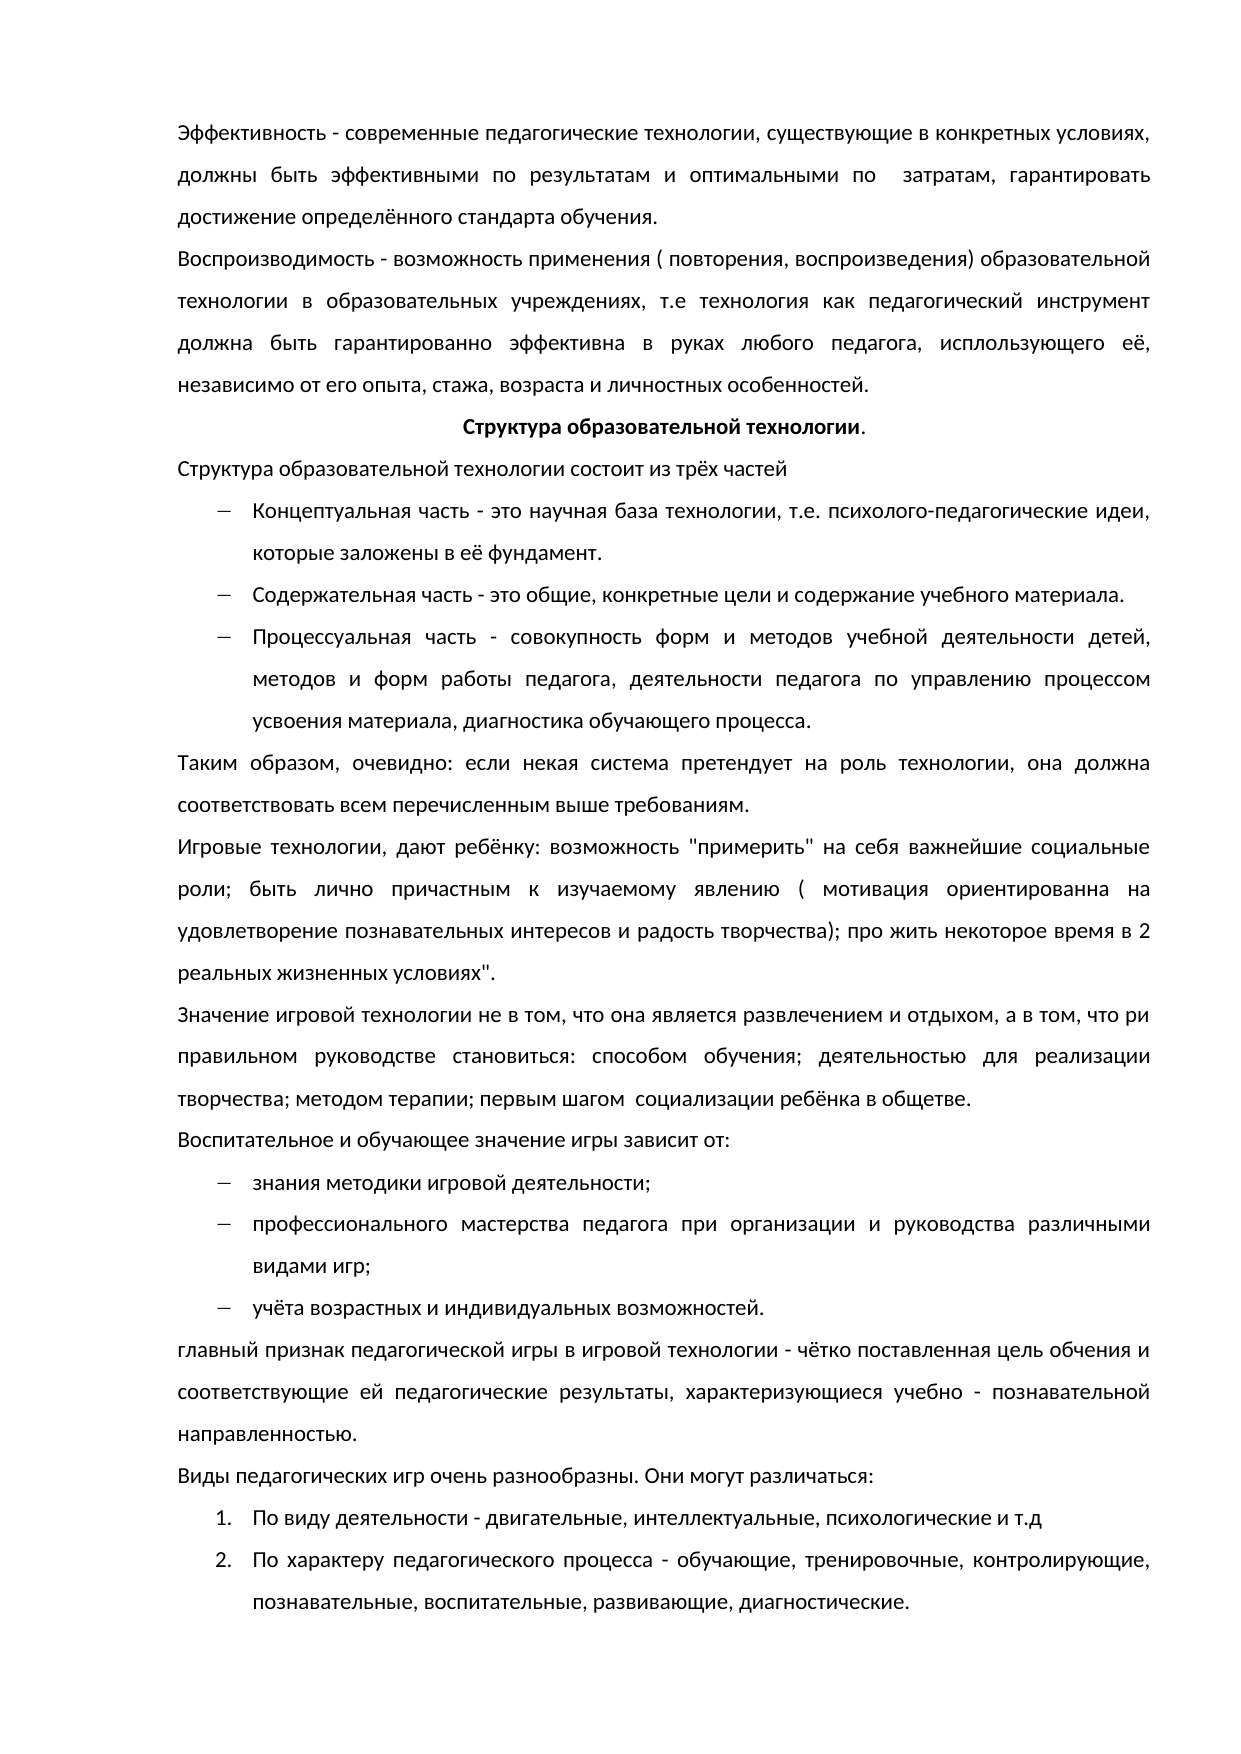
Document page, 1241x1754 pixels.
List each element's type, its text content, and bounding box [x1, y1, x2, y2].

text Воспроизводимость - возможность применения ( повторения, воспроизведения) образовательной технологии в образовательных учреждениях, т.е технология как педагогический инструмент должна быть гарантированно эффективна в руках любого педагога, исплользующего её, независимо от его опыта, стажа, возраста и личностных особенностей. [177, 244, 1152, 398]
text Эффективность - современные педагогические технологии, существующие в конкретных условиях, должны быть эффективными по результатам и оптимальными по затратам, гарантировать достижение определённого стандарта обучения. [177, 118, 1152, 230]
text Виды педагогических игр очень разнообразны. Они могут различаться: [177, 1461, 1152, 1489]
text Таким образом, очевидно: если некая система претендует на роль технологии, она должна соответствовать всем перечисленным выше требованиям. [177, 748, 1152, 818]
list По виду деятельности - двигательные, интеллектуальные, психологические и т.д [215, 1503, 1152, 1531]
list По характеру педагогического процесса - обучающие, тренировочные, контролирующие, познавательные, воспитательные, развивающие, диагностические. [215, 1545, 1152, 1615]
list Процессуальная часть - совокупность форм и методов учебной деятельности детей, методов и форм работы педагога, деятельности педагога по управлению процессом усвоения материала, диагностика обучающего процесса. [215, 622, 1152, 734]
list учёта возрастных и индивидуальных возможностей. [215, 1293, 1152, 1322]
text Воспитательное и обучающее значение игры зависит от: [177, 1126, 1152, 1154]
text Игровые технологии, дают ребёнку: возможность "примерить" на себя важнейшие социальные роли; быть лично причастным к изучаемому явлению ( мотивация ориентированна на удовлетворение познавательных интересов и радость творчества); про жить некоторое время в 2 реальных жизненных условиях". [177, 832, 1152, 986]
list профессионального мастерства педагога при организации и руководства различными видами игр; [215, 1209, 1152, 1279]
text Структура образовательной технологии состоит из трёх частей [177, 454, 1152, 482]
text главный признак педагогической игры в игровой технологии - чётко поставленная цель обчения и соответствующие ей педагогические результаты, характеризующиеся учебно - познавательной направленностью. [177, 1336, 1152, 1447]
text Значение игровой технологии не в том, что она является развлечением и отдыхом, а в том, что ри правильном руководстве становиться: способом обучения; деятельностью для реализации творчества; методом терапии; первым шагом социализации ребёнка в общетве. [177, 1000, 1152, 1112]
list Содержательная часть - это общие, конкретные цели и содержание учебного материала. [215, 580, 1152, 608]
text Структура образовательной технологии. [177, 412, 1152, 440]
list Концептуальная часть - это научная база технологии, т.е. психолого-педагогические идеи, которые заложены в её фундамент. [215, 496, 1152, 566]
list знания методики игровой деятельности; [215, 1168, 1152, 1196]
